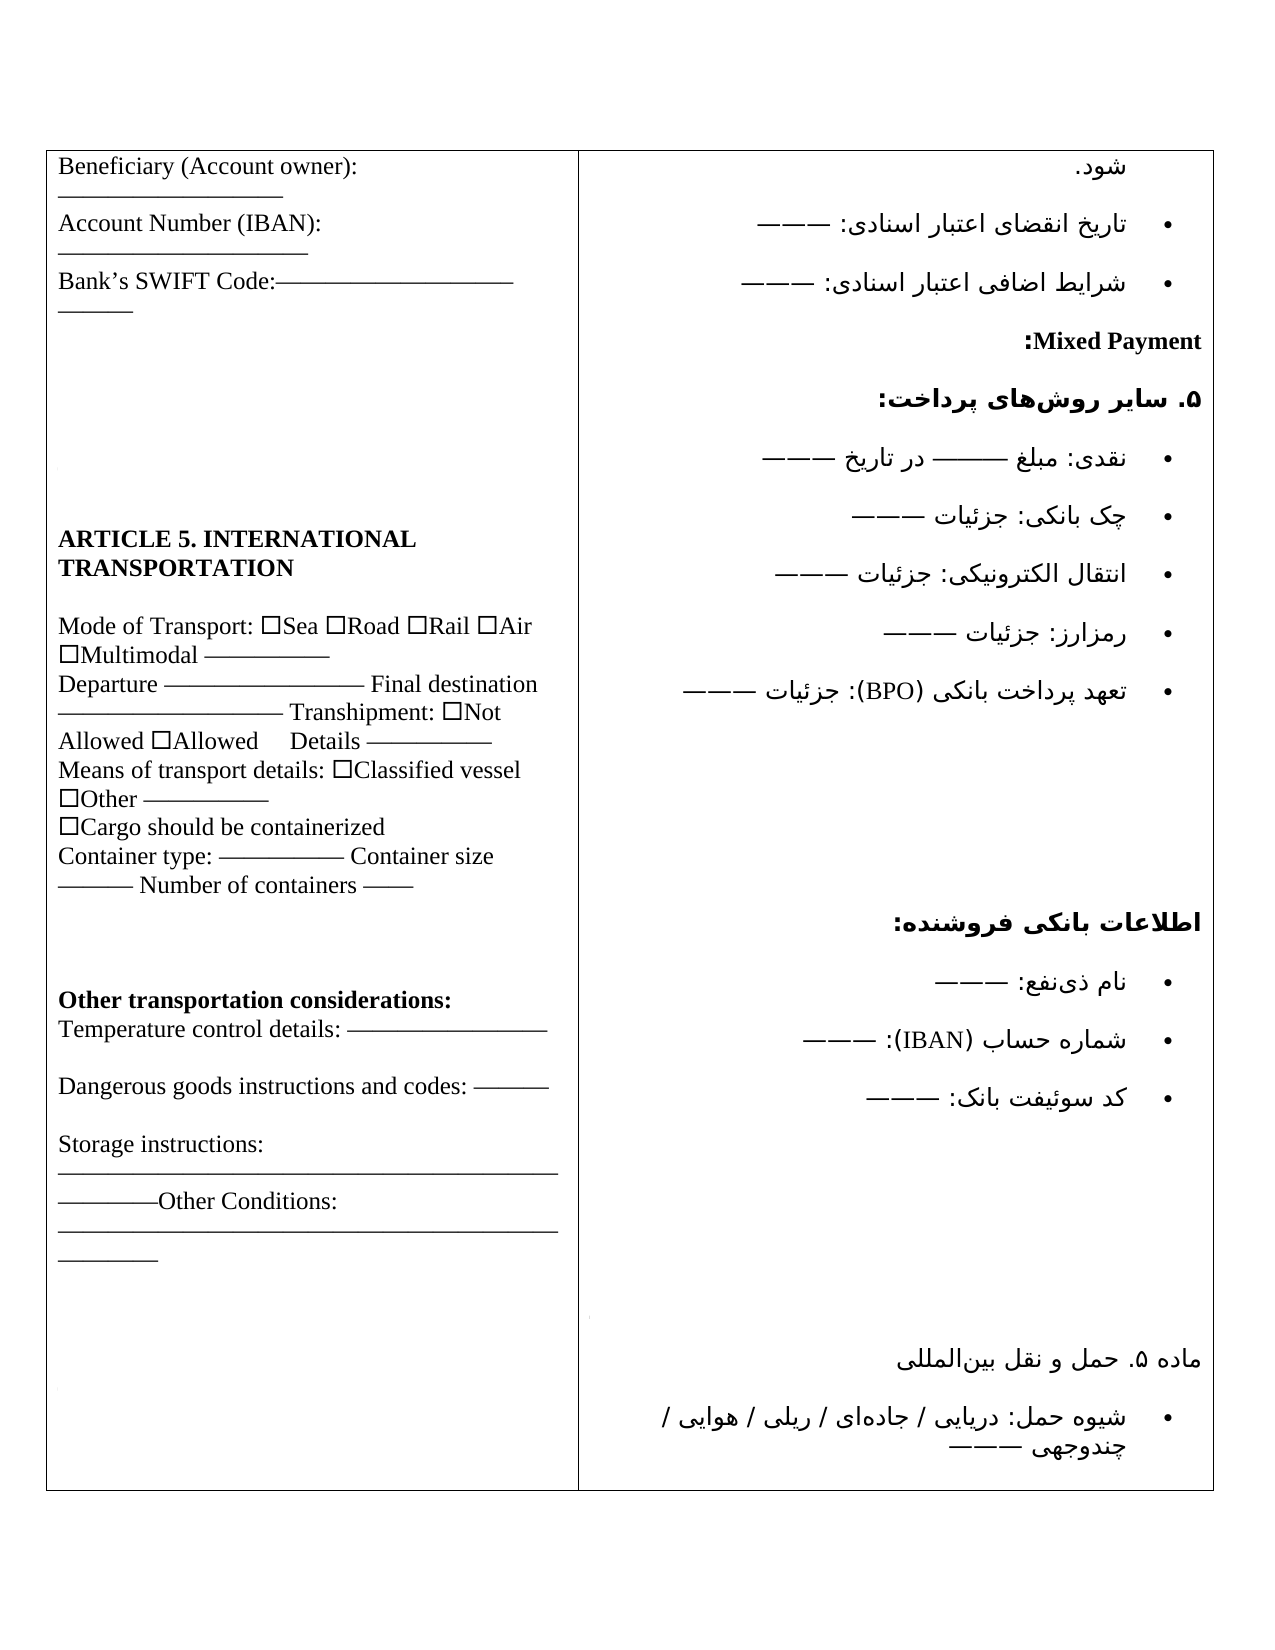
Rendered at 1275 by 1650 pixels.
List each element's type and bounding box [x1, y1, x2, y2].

table_header [579, 151, 1213, 1489]
table_header [47, 151, 578, 1489]
